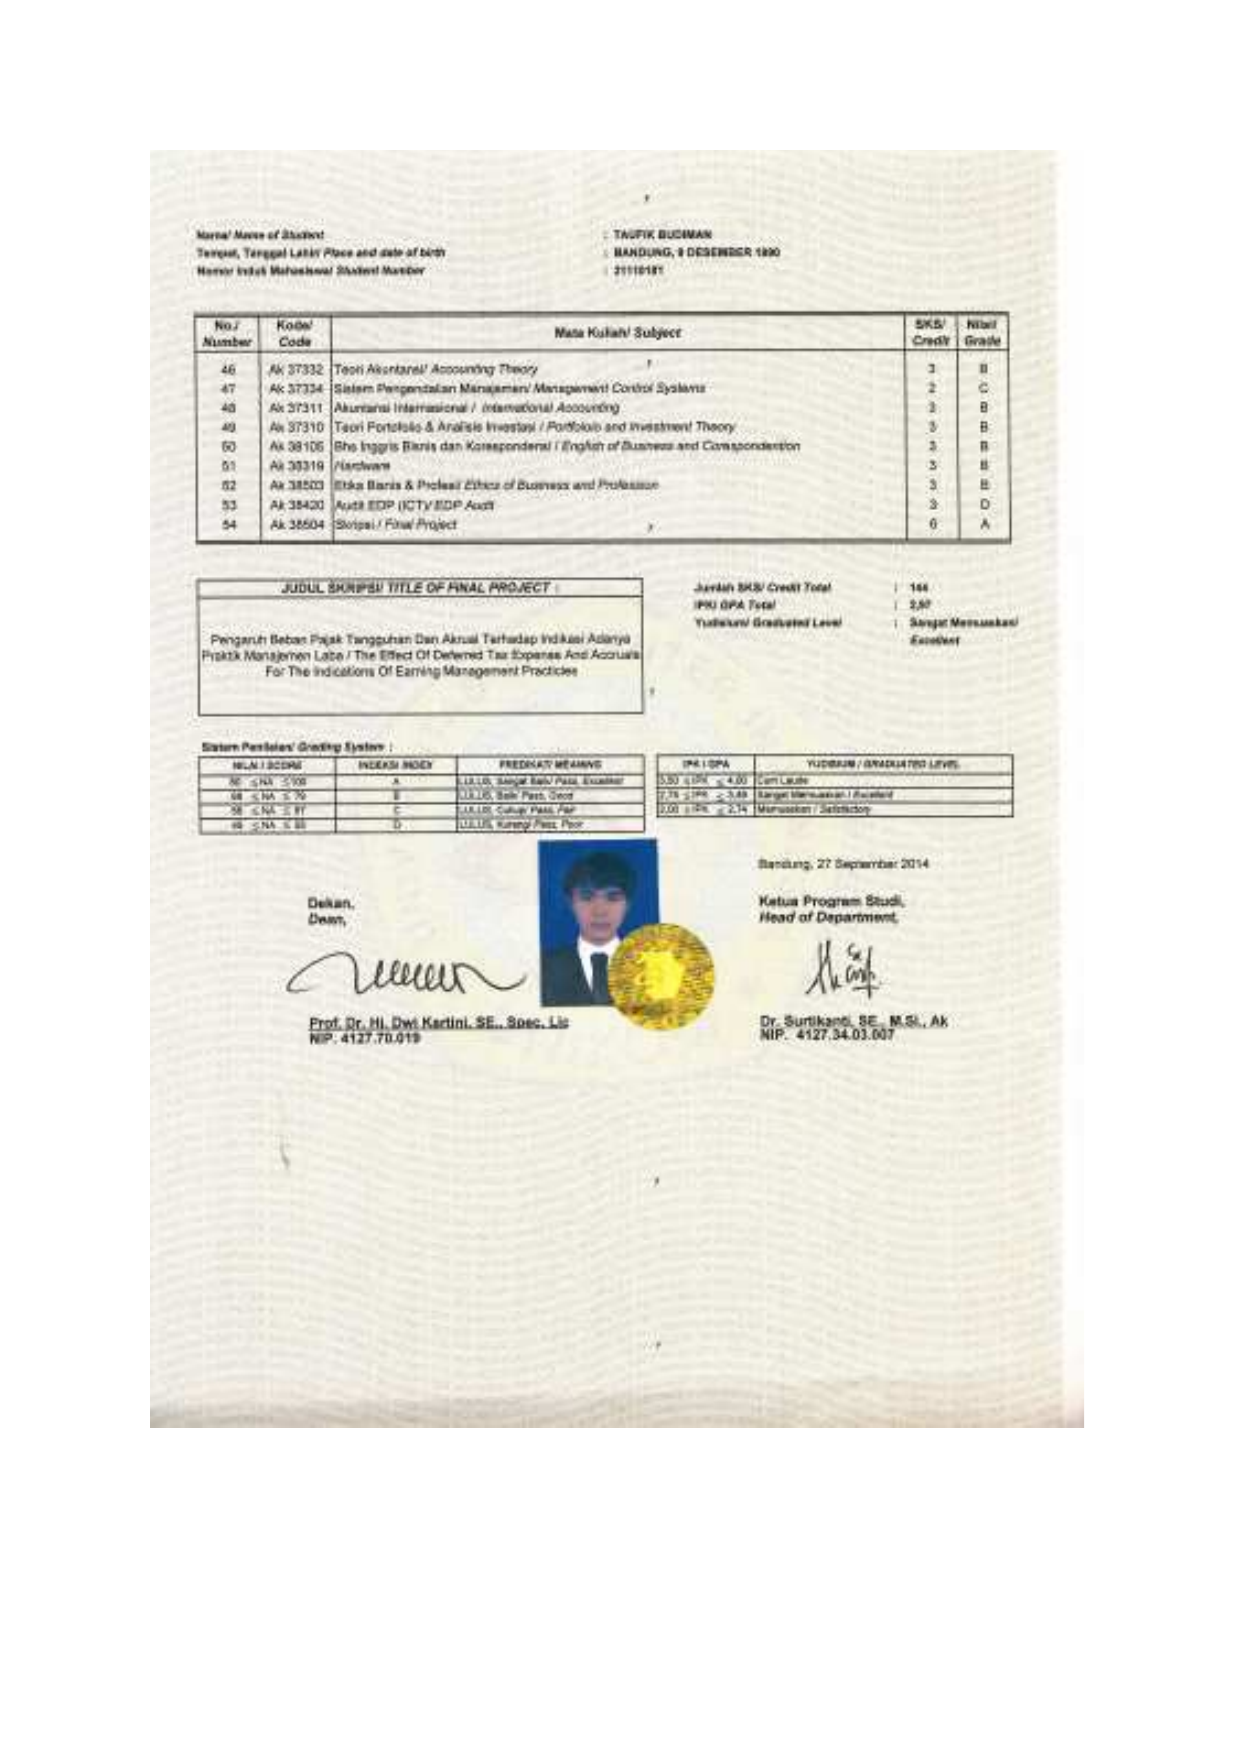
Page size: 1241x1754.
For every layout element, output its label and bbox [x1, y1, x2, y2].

picture [150, 150, 1085, 1428]
